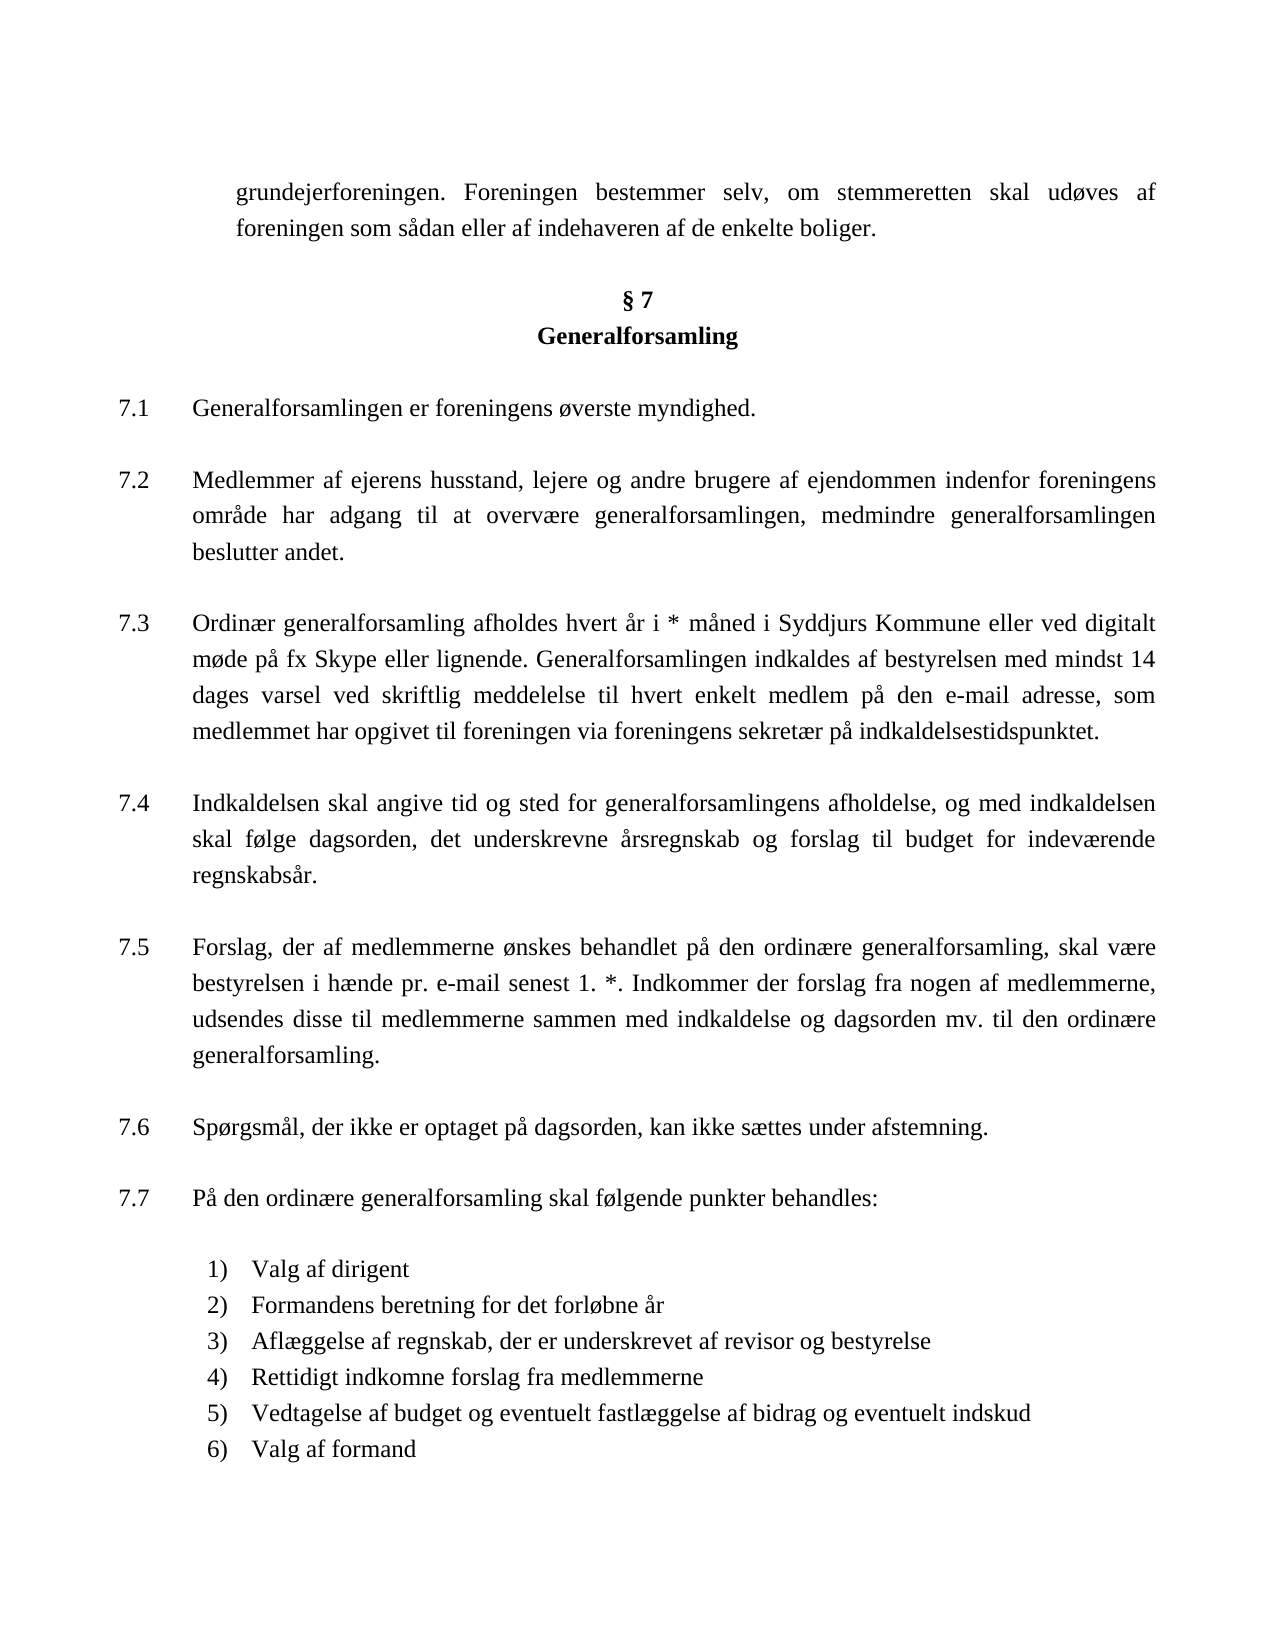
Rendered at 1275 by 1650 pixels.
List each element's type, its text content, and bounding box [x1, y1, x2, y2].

text 7.6 Spørgsmål, der ikke er optaget på dagsorden, kan ikke sættes under afstemning. [118, 1112, 1157, 1140]
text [118, 177, 1157, 242]
text 7.3 Ordinær generalforsamling afholdes hvert år i * måned i Syddjurs Kommune eller ved digitalt møde på fx Skype eller lignende. Generalforsamlingen indkaldes af bestyrelsen med mindst 14 dages varsel ved skriftlig meddelelse til hvert enkelt medlem på den e-mail adresse, som medlemmet har opgivet til foreningen via foreningens sekretær på indkaldelsestidspunktet. [118, 608, 1157, 745]
list Aflæggelse af regnskab, der er underskrevet af revisor og bestyrelse [207, 1326, 1157, 1355]
list Valg af formand [207, 1434, 1157, 1463]
text 7.1 Generalforsamlingen er foreningens øverste myndighed. [118, 393, 1157, 422]
text 7.7 På den ordinære generalforsamling skal følgende punkter behandles: [118, 1183, 1157, 1212]
list Rettidigt indkomne forslag fra medlemmerne [207, 1362, 1157, 1391]
text 7.2 Medlemmer af ejerens husstand, lejere og andre brugere af ejendommen indenfor foreningens område har adgang til at overvære generalforsamlingen, medmindre generalforsamlingen beslutter andet. [118, 465, 1157, 565]
list Vedtagelse af budget og eventuelt fastlæggelse af bidrag og eventuelt indskud [207, 1398, 1157, 1427]
text 7.4 Indkaldelsen skal angive tid og sted for generalforsamlingens afholdelse, og med indkaldelsen skal følge dagsorden, det underskrevne årsregnskab og forslag til budget for indeværende regnskabsår. [118, 788, 1157, 889]
text Generalforsamling [118, 321, 1157, 350]
text § 7 [118, 285, 1157, 314]
text 7.5 Forslag, der af medlemmerne ønskes behandlet på den ordinære generalforsamling, skal være bestyrelsen i hænde pr. e-mail senest 1. *. Indkommer der forslag fra nogen af medlemmerne, udsendes disse til medlemmerne sammen med indkaldelse og dagsorden mv. til den ordinære generalforsamling. [118, 932, 1157, 1068]
list Formandens beretning for det forløbne år [207, 1291, 1157, 1319]
list Valg af dirigent [207, 1254, 1157, 1283]
